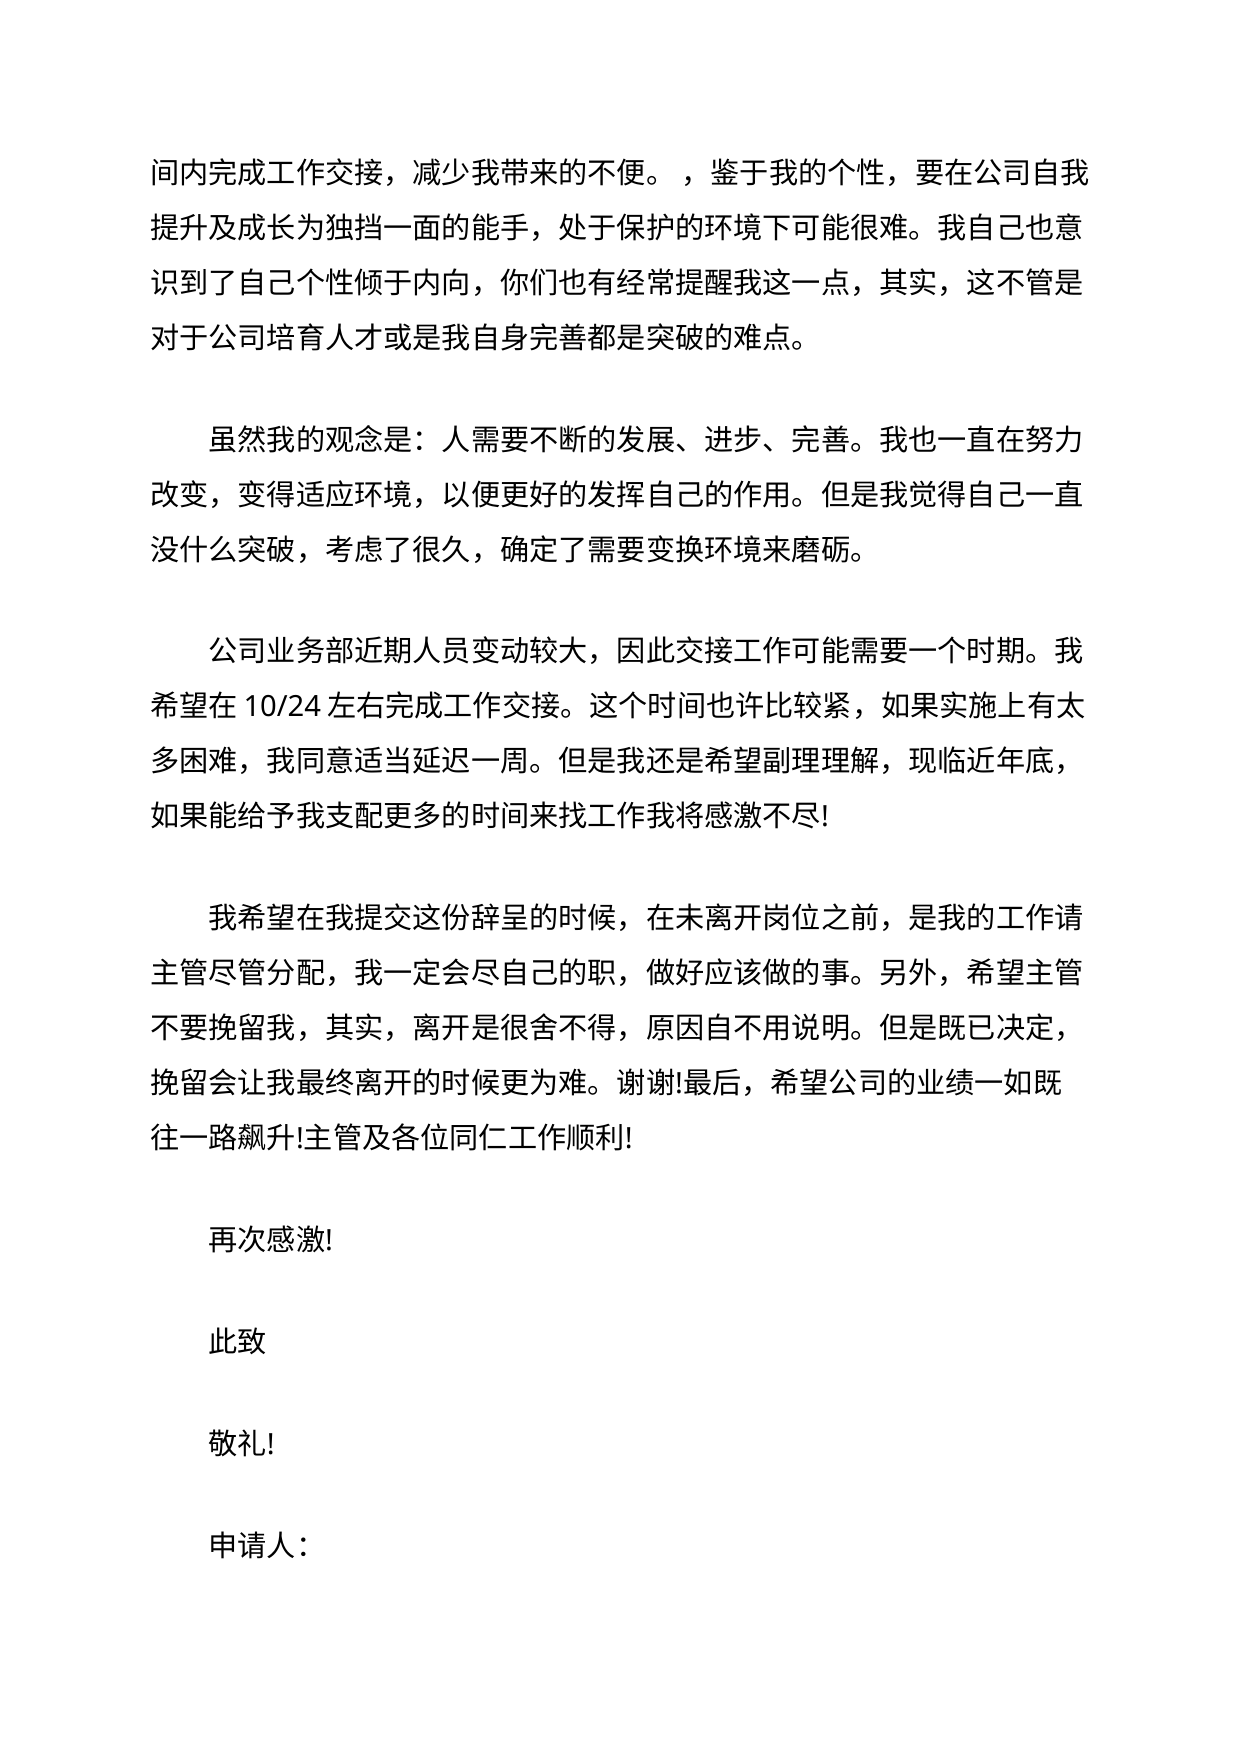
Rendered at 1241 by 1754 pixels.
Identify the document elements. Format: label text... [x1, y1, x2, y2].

text 公司业务部近期人员变动较大，因此交接工作可能需要一个时期。我希望在10/24左右完成工作交接。这个时间也许比较紧，如果实施上有太多困难，我同意适当延迟一周。但是我还是希望副理理解，现临近年底，如果能给予我支配更多的时间来找工作我将感激不尽! [150, 628, 1090, 835]
text 我希望在我提交这份辞呈的时候，在未离开岗位之前，是我的工作请主管尽管分配，我一定会尽自己的职，做好应该做的事。另外，希望主管不要挽留我，其实，离开是很舍不得，原因自不用说明。但是既已决定，挽留会让我最终离开的时候更为难。谢谢!最后，希望公司的业绩一如既往一路飙升!主管及各位同仁工作顺利! [150, 895, 1090, 1157]
text 再次感激! [150, 1216, 1090, 1259]
text 此致 [150, 1318, 1090, 1361]
text 敬礼! [150, 1420, 1090, 1463]
text 虽然我的观念是：人需要不断的发展、进步、完善。我也一直在努力改变，变得适应环境，以便更好的发挥自己的作用。但是我觉得自己一直没什么突破，考虑了很久，确定了需要变换环境来磨砺。 [150, 416, 1090, 568]
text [150, 150, 1090, 357]
text 申请人： [150, 1522, 1090, 1564]
